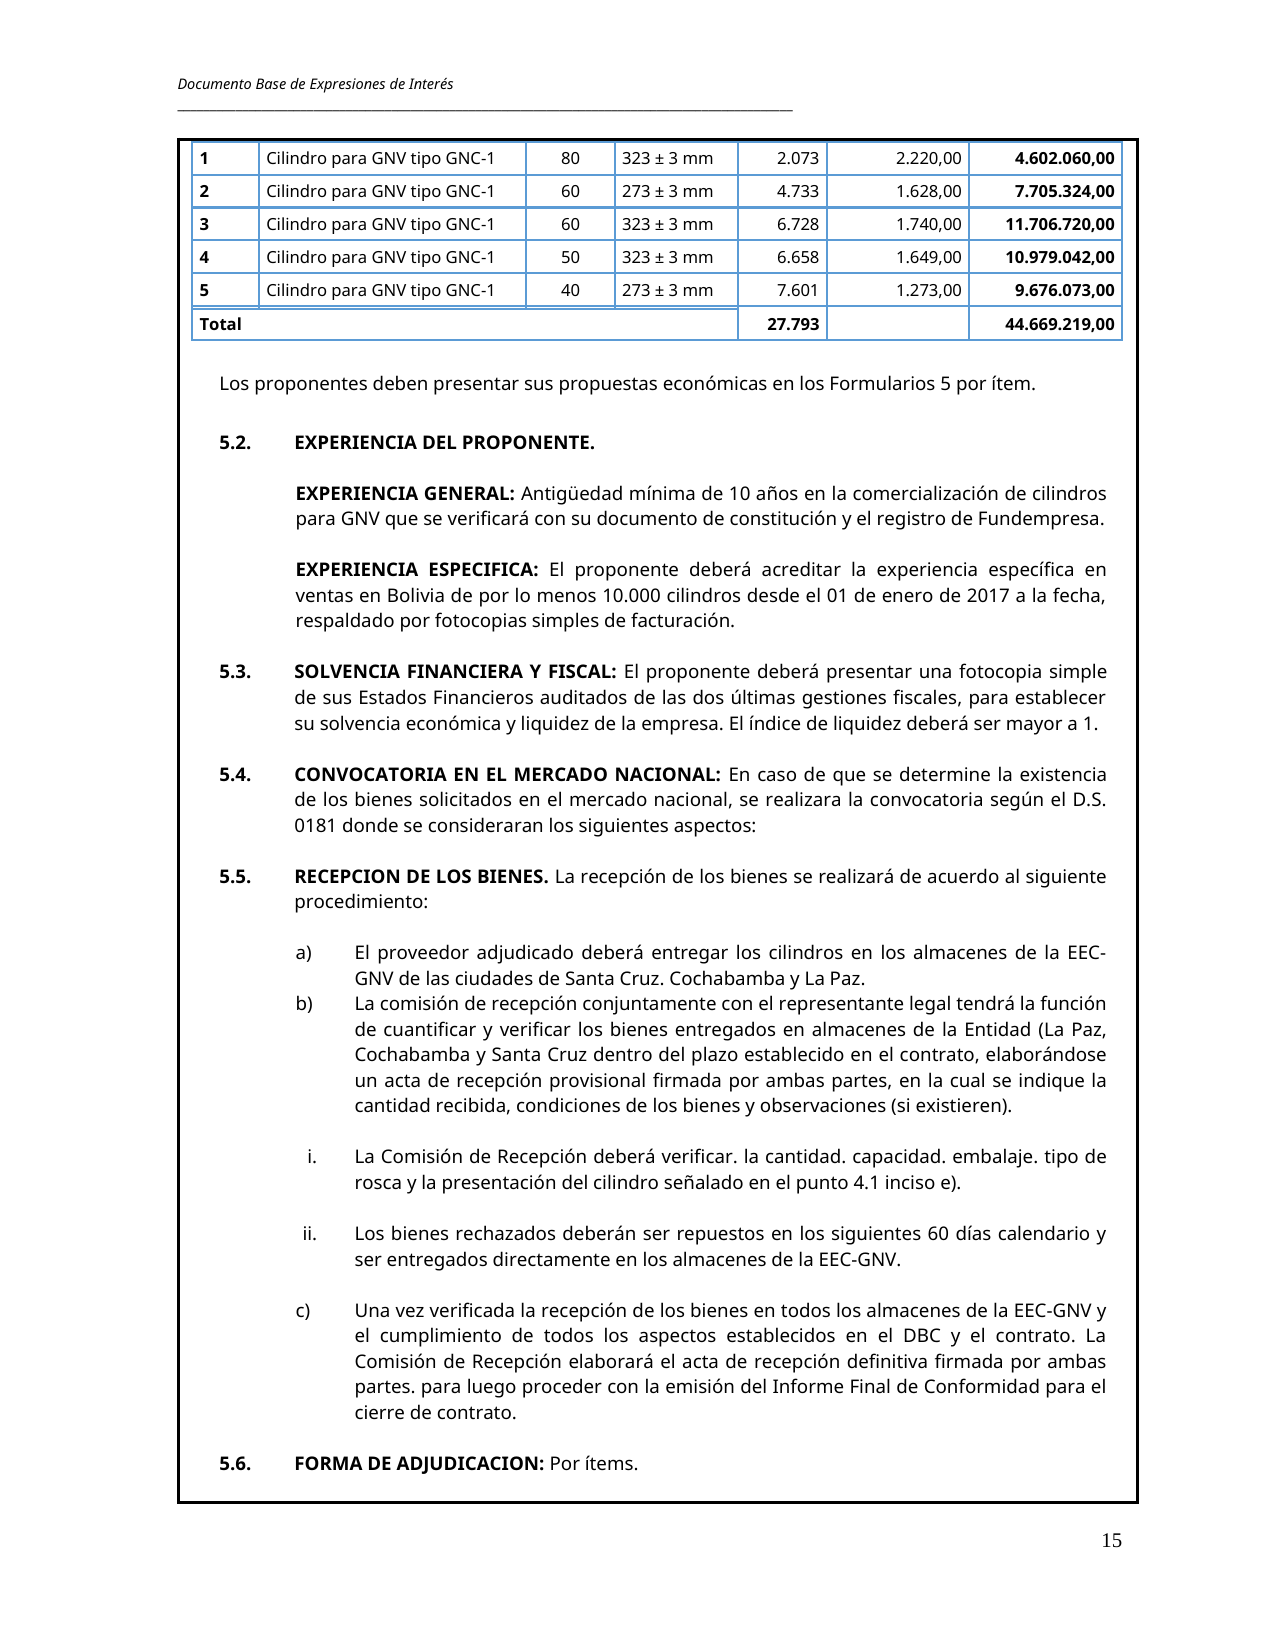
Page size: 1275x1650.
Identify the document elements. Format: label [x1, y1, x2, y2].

table_cell [180, 141, 1136, 1501]
